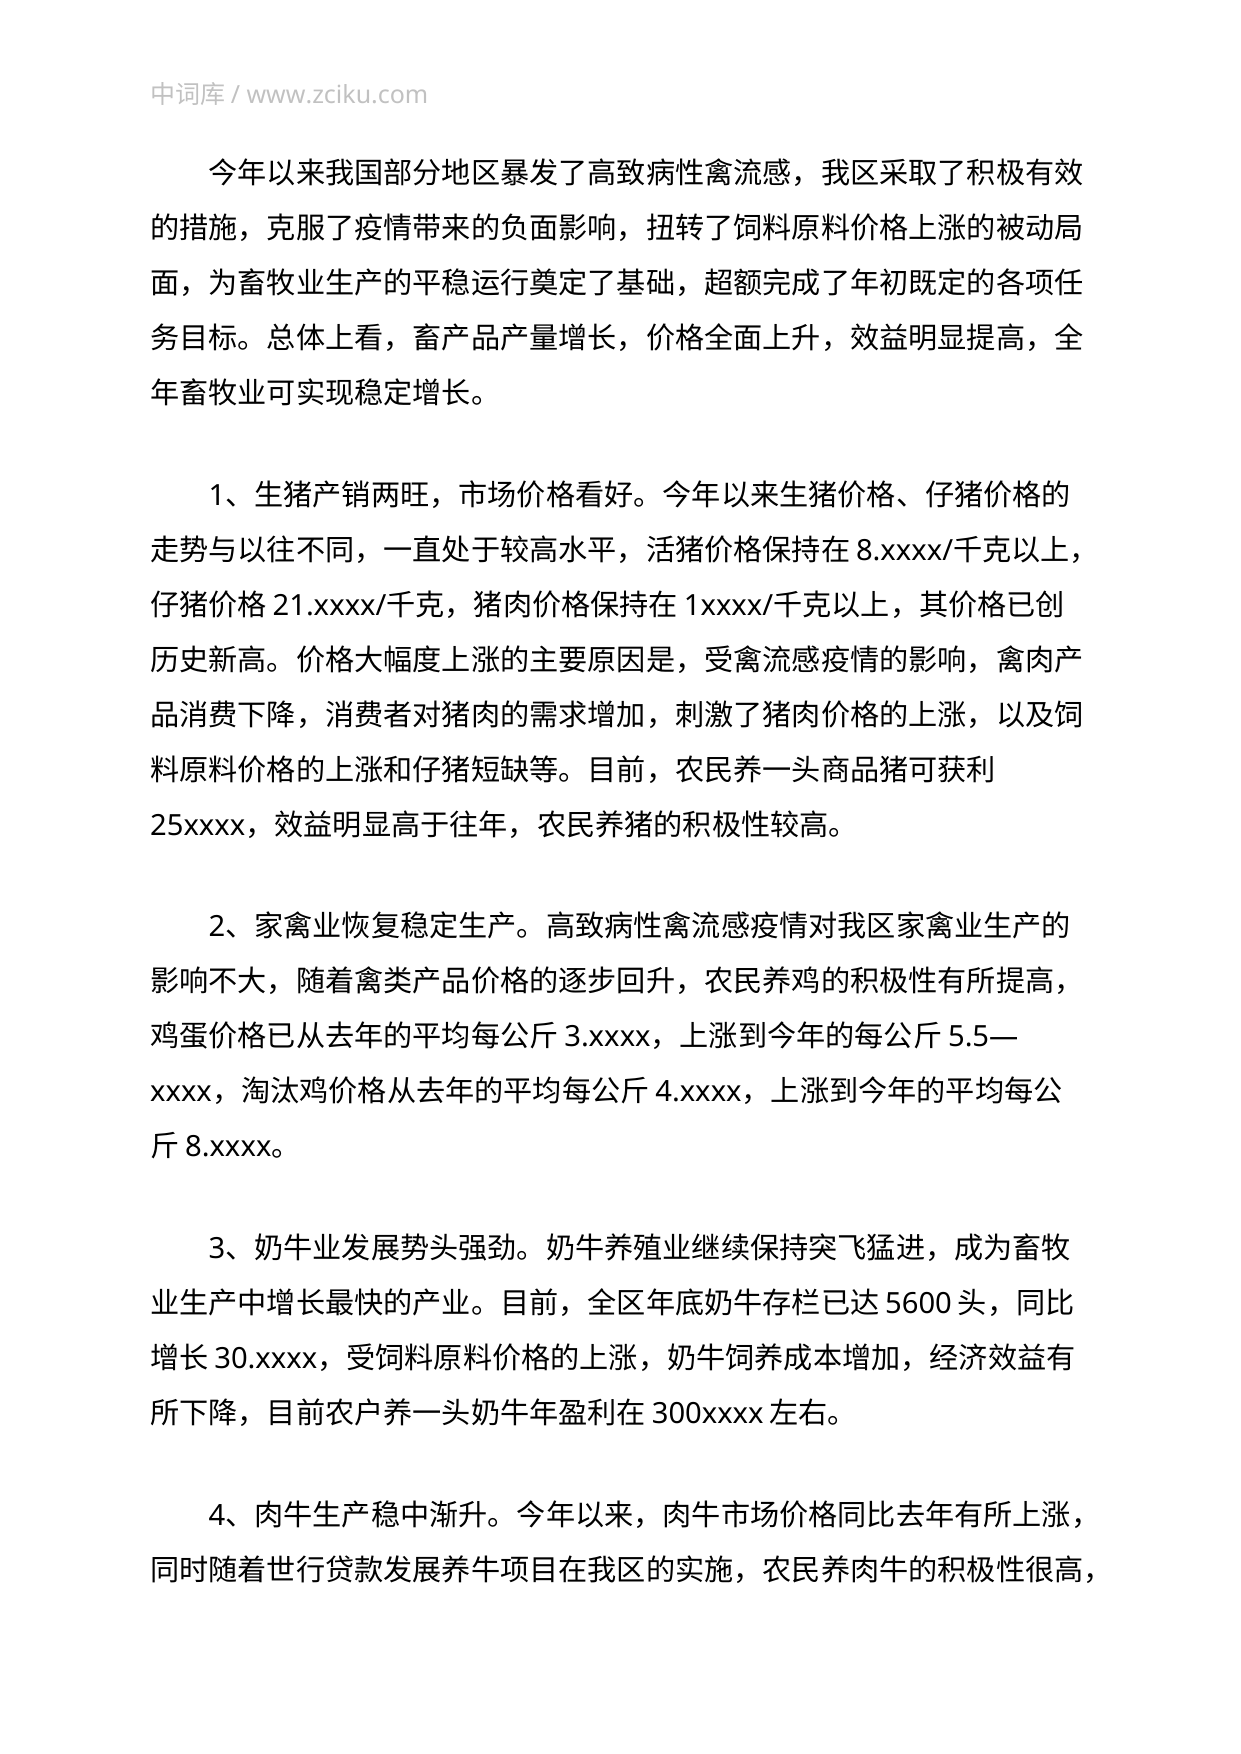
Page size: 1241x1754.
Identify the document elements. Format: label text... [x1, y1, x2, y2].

text 今年以来我国部分地区暴发了高致病性禽流感，我区采取了积极有效的措施，克服了疫情带来的负面影响，扭转了饲料原料价格上涨的被动局面，为畜牧业生产的平稳运行奠定了基础，超额完成了年初既定的各项任务目标。总体上看，畜产品产量增长，价格全面上升，效益明显提高，全年畜牧业可实现稳定增长。 [150, 150, 1090, 412]
text 1、生猪产销两旺，市场价格看好。今年以来生猪价格、仔猪价格的走势与以往不同，一直处于较高水平，活猪价格保持在8.xxxx/千克以上，仔猪价格21.xxxx/千克，猪肉价格保持在1xxxx/千克以上，其价格已创历史新高。价格大幅度上涨的主要原因是，受禽流感疫情的影响，禽肉产品消费下降，消费者对猪肉的需求增加，刺激了猪肉价格的上涨，以及饲料原料价格的上涨和仔猪短缺等。目前，农民养一头商品猪可获利25xxxx，效益明显高于往年，农民养猪的积极性较高。 [150, 471, 1090, 843]
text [150, 1492, 1090, 1589]
text 2、家禽业恢复稳定生产。高致病性禽流感疫情对我区家禽业生产的影响不大，随着禽类产品价格的逐步回升，农民养鸡的积极性有所提高，鸡蛋价格已从去年的平均每公斤3.xxxx，上涨到今年的每公斤5.5—xxxx，淘汰鸡价格从去年的平均每公斤4.xxxx，上涨到今年的平均每公斤8.xxxx。 [150, 903, 1090, 1165]
text 3、奶牛业发展势头强劲。奶牛养殖业继续保持突飞猛进，成为畜牧业生产中增长最快的产业。目前，全区年底奶牛存栏已达5600头，同比增长30.xxxx，受饲料原料价格的上涨，奶牛饲养成本增加，经济效益有所下降，目前农户养一头奶牛年盈利在300xxxx左右。 [150, 1225, 1090, 1432]
